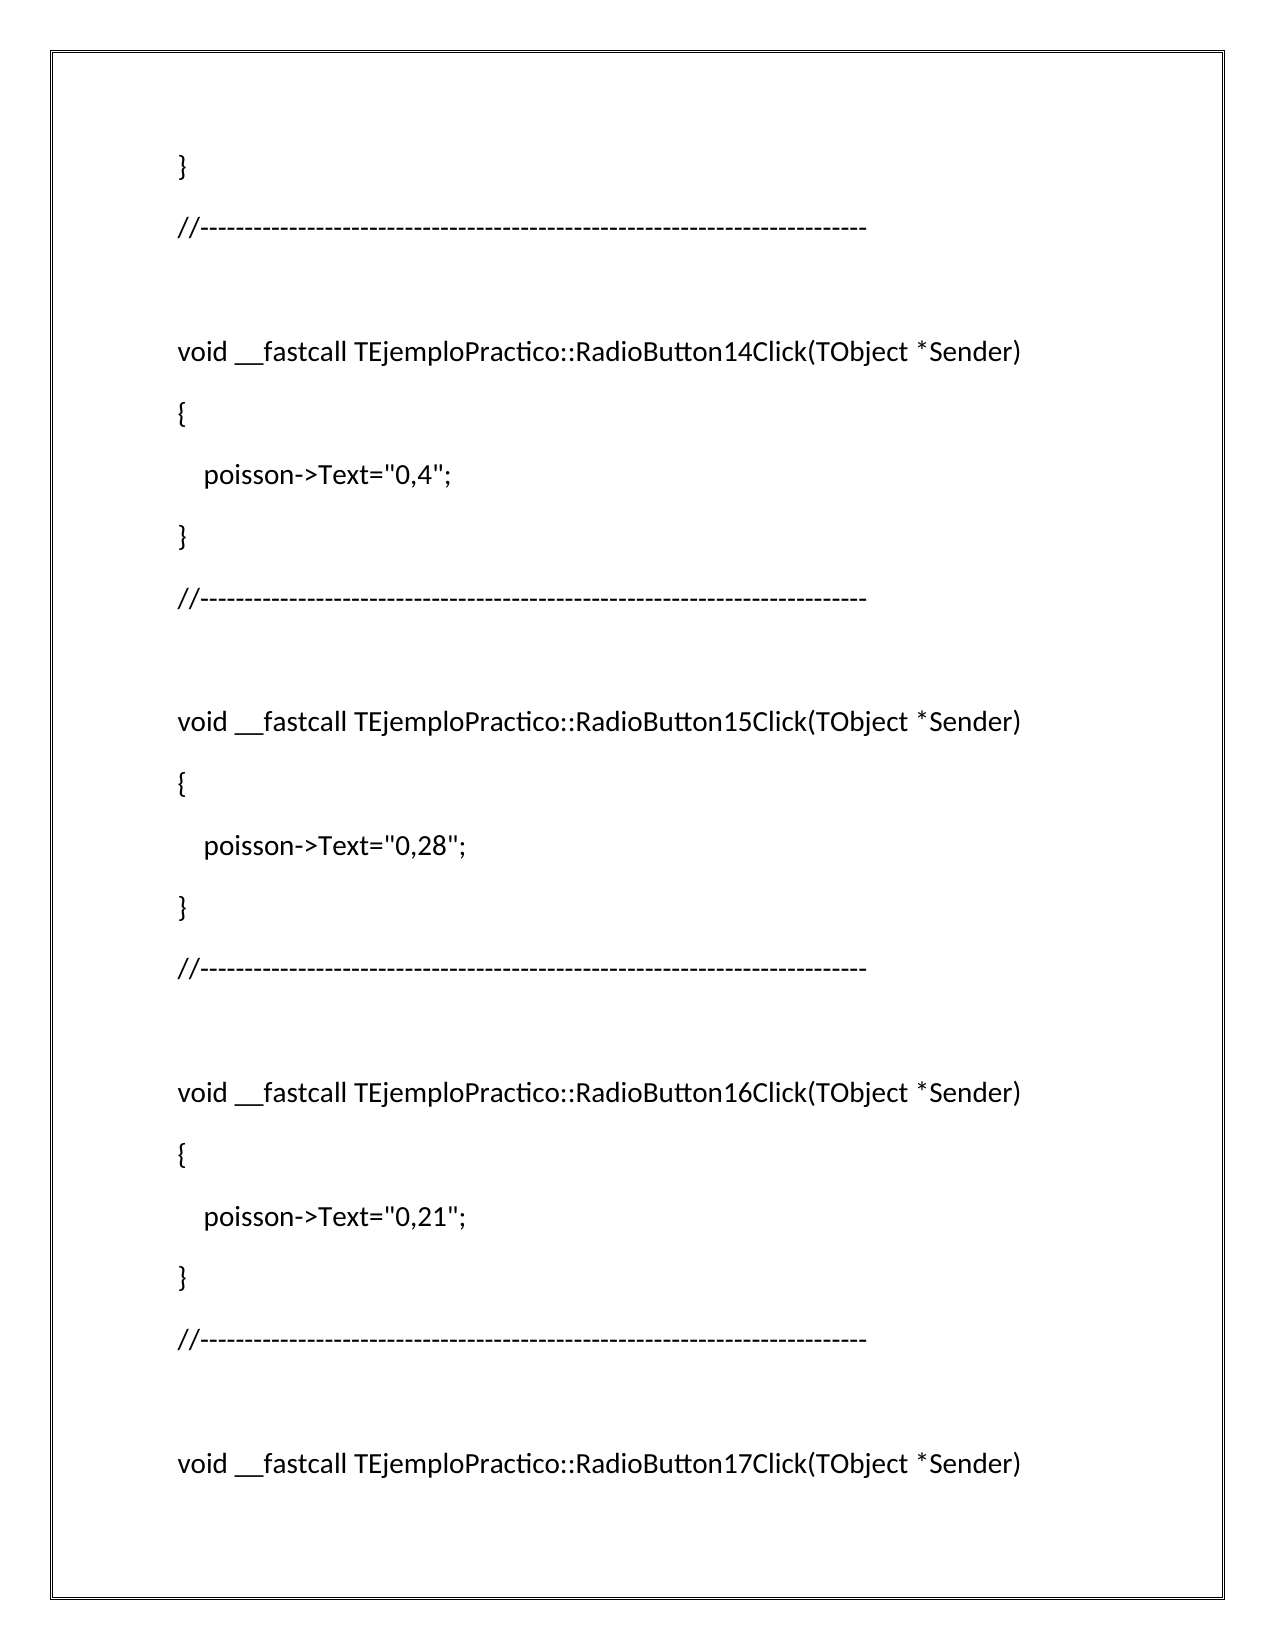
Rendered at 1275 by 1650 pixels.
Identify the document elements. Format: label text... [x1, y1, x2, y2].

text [177, 1321, 1098, 1357]
text { [177, 765, 1098, 801]
text //--------------------------------------------------------------------------- [177, 580, 1098, 616]
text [177, 209, 1098, 245]
text //--------------------------------------------------------------------------- [177, 951, 1098, 986]
text poisson->Text="0,28"; [177, 827, 1098, 863]
text poisson->Text="0,21"; [177, 1198, 1098, 1233]
text poisson->Text="0,4"; [177, 456, 1098, 492]
text void __fastcall TEjemploPractico::RadioButton16Click(TObject *Sender) [177, 1074, 1098, 1110]
text void __fastcall TEjemploPractico::RadioButton15Click(TObject *Sender) [177, 703, 1098, 739]
text void __fastcall TEjemploPractico::RadioButton17Click(TObject *Sender) [177, 1445, 1098, 1480]
text void __fastcall TEjemploPractico::RadioButton14Click(TObject *Sender) [177, 333, 1098, 368]
text } [177, 1259, 1098, 1295]
text { [177, 395, 1098, 430]
text } [177, 148, 1098, 183]
text { [177, 1136, 1098, 1172]
text } [177, 518, 1098, 554]
text } [177, 889, 1098, 924]
